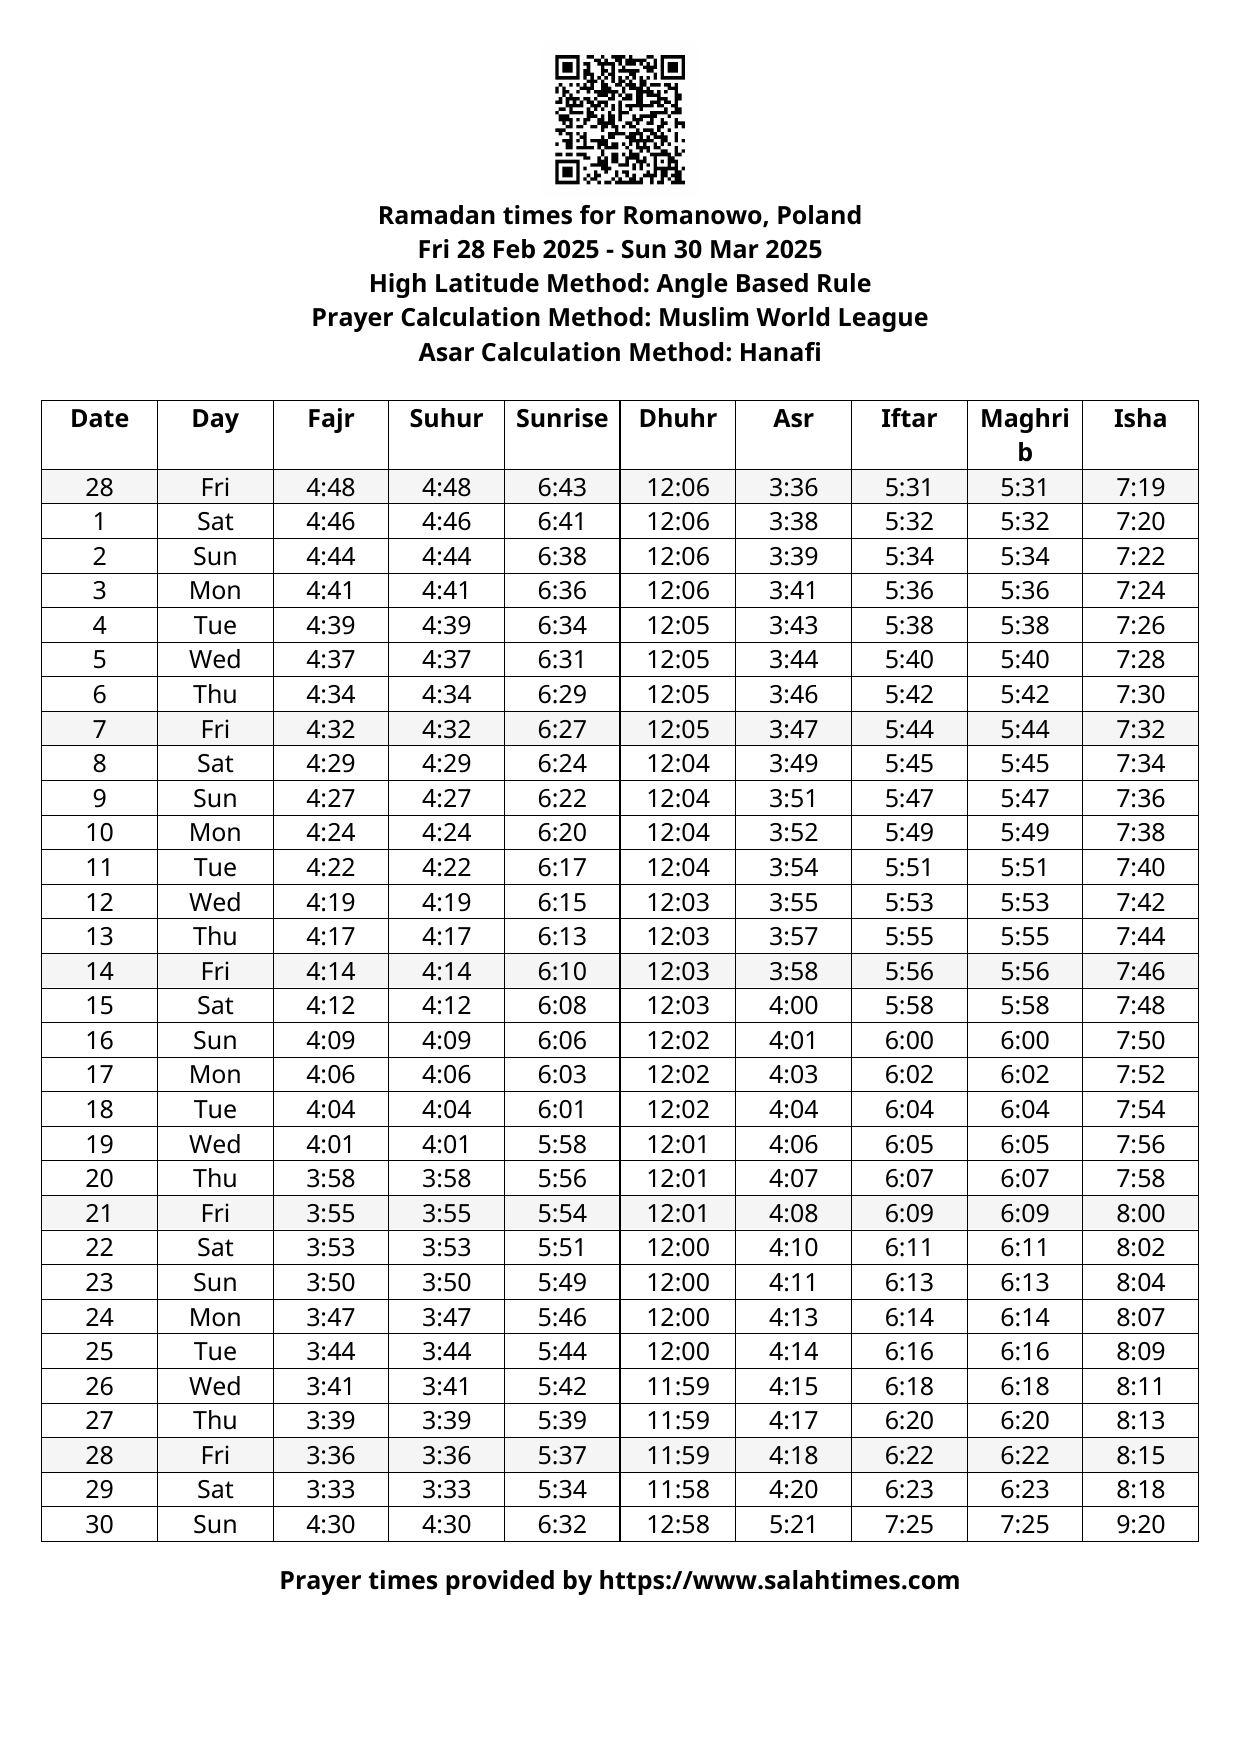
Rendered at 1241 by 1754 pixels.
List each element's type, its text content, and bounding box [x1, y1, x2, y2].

table_cell 6:06 [505, 1023, 619, 1057]
table_cell 28 [42, 470, 157, 503]
table_cell 5:40 [968, 643, 1082, 676]
table_cell 3:47 [274, 1300, 388, 1333]
table_cell 11:59 [621, 1404, 735, 1437]
table_cell 7:52 [1083, 1058, 1198, 1091]
table_cell 18 [42, 1092, 157, 1126]
table_cell Thu [158, 1161, 273, 1195]
table_cell 9 [42, 781, 157, 814]
table_cell Tue [158, 850, 273, 884]
table_cell Thu [158, 919, 273, 953]
table_cell 5:58 [505, 1127, 619, 1160]
table_cell 4:14 [389, 954, 504, 987]
table_cell 12:00 [621, 1334, 735, 1368]
table_cell Sat [158, 504, 273, 538]
table_cell 6:11 [852, 1231, 967, 1264]
table_cell Thu [158, 677, 273, 711]
table_cell Fri [158, 1438, 273, 1472]
table_cell 3:39 [389, 1404, 504, 1437]
table_cell 5:32 [852, 504, 967, 538]
picture [542, 41, 699, 198]
table_cell 8:07 [1083, 1300, 1198, 1333]
table_cell Tue [158, 608, 273, 642]
table_cell 4:12 [274, 989, 388, 1022]
table_cell 4:41 [389, 574, 504, 607]
table_cell 6:04 [852, 1092, 967, 1126]
table_cell 6:17 [505, 850, 619, 884]
table_cell 25 [42, 1334, 157, 1368]
table_cell 6:27 [505, 712, 619, 745]
table_cell 4:03 [736, 1058, 851, 1091]
table_cell 7:20 [1083, 504, 1198, 538]
table_cell 5:44 [505, 1334, 619, 1368]
table_cell 5:51 [505, 1231, 619, 1264]
table_cell 6:22 [505, 781, 619, 814]
table_cell 6:15 [505, 885, 619, 918]
table_cell 3:38 [736, 504, 851, 538]
table_cell 6:09 [852, 1196, 967, 1229]
table_cell 6:00 [968, 1023, 1082, 1057]
table_cell 3:58 [736, 954, 851, 987]
table_cell 4:18 [736, 1438, 851, 1472]
table_cell 8:18 [1083, 1473, 1198, 1506]
table_cell Wed [158, 643, 273, 676]
table_cell 3:49 [736, 746, 851, 780]
table_cell 6:00 [852, 1023, 967, 1057]
table_cell 5:56 [505, 1161, 619, 1195]
table_header Iftar [852, 401, 967, 469]
table_cell 6:09 [968, 1196, 1082, 1229]
table_cell 14 [42, 954, 157, 987]
table_cell 7:24 [1083, 574, 1198, 607]
table_header Date [42, 401, 157, 469]
table_cell 7:30 [1083, 677, 1198, 711]
table_cell 4:11 [736, 1265, 851, 1299]
table_cell 4:24 [274, 816, 388, 849]
table_cell 5:53 [968, 885, 1082, 918]
table_cell 12:02 [621, 1023, 735, 1057]
table_cell 4:32 [389, 712, 504, 745]
table_cell 5:44 [968, 712, 1082, 745]
text Asar Calculation Method: Hanafi [42, 334, 1198, 368]
table_cell 12:02 [621, 1092, 735, 1126]
table_cell 12:04 [621, 746, 735, 780]
table_cell 4:30 [274, 1507, 388, 1541]
table_cell 6:14 [852, 1300, 967, 1333]
table_header Day [158, 401, 273, 469]
table_cell 7:40 [1083, 850, 1198, 884]
table_cell 6:22 [968, 1438, 1082, 1472]
table_cell 5:38 [852, 608, 967, 642]
table_header Sunrise [505, 401, 619, 469]
table_cell 8 [42, 746, 157, 780]
table_cell 5:56 [852, 954, 967, 987]
table_cell Sat [158, 746, 273, 780]
table_cell 3:36 [736, 470, 851, 503]
table_cell Tue [158, 1334, 273, 1368]
table_cell 12:04 [621, 781, 735, 814]
table_cell 6:20 [852, 1404, 967, 1437]
table_cell 3:44 [736, 643, 851, 676]
table_cell 4:32 [274, 712, 388, 745]
table_cell 4:01 [736, 1023, 851, 1057]
table_cell 6:07 [968, 1161, 1082, 1195]
text Ramadan times for Romanowo, Poland [42, 198, 1198, 232]
table_cell 27 [42, 1404, 157, 1437]
table_cell 4:04 [274, 1092, 388, 1126]
table_cell 12:03 [621, 989, 735, 1022]
table_cell Wed [158, 1369, 273, 1402]
table_cell 5:38 [968, 608, 1082, 642]
table_cell 12:03 [621, 954, 735, 987]
table_cell 6:05 [852, 1127, 967, 1160]
table_cell 4:29 [389, 746, 504, 780]
table_cell 12:01 [621, 1196, 735, 1229]
table_cell 15 [42, 989, 157, 1022]
table_cell 12:00 [621, 1265, 735, 1299]
table_cell 4:46 [389, 504, 504, 538]
table_cell 7:58 [1083, 1161, 1198, 1195]
table_cell 12:00 [621, 1300, 735, 1333]
table_cell 6:24 [505, 746, 619, 780]
table_cell 4:41 [274, 574, 388, 607]
table_cell 7:25 [852, 1507, 967, 1541]
table_cell Mon [158, 816, 273, 849]
table_cell 4:37 [274, 643, 388, 676]
table_cell 4:17 [736, 1404, 851, 1437]
table_cell 4:44 [274, 539, 388, 572]
table_cell 3:50 [274, 1265, 388, 1299]
table_cell 6:02 [968, 1058, 1082, 1091]
table_cell 3:36 [389, 1438, 504, 1472]
table_cell 5:42 [968, 677, 1082, 711]
table_cell 6:22 [852, 1438, 967, 1472]
table_cell 4:09 [389, 1023, 504, 1057]
table_cell 6:02 [852, 1058, 967, 1091]
table_cell 12:00 [621, 1231, 735, 1264]
table_cell 4:39 [389, 608, 504, 642]
table_cell 6:14 [968, 1300, 1082, 1333]
table_cell Sat [158, 1473, 273, 1506]
table_cell Sun [158, 1023, 273, 1057]
table_cell 4:17 [389, 919, 504, 953]
table_cell 6:41 [505, 504, 619, 538]
table_cell 6:13 [968, 1265, 1082, 1299]
table_cell 16 [42, 1023, 157, 1057]
table_cell 5:32 [968, 504, 1082, 538]
table_cell 5:54 [505, 1196, 619, 1229]
table_cell 12:03 [621, 885, 735, 918]
table_cell 12:04 [621, 850, 735, 884]
table_cell Mon [158, 1300, 273, 1333]
table_cell 6 [42, 677, 157, 711]
table_cell 6:20 [505, 816, 619, 849]
table_cell 2 [42, 539, 157, 572]
table_cell 6:34 [505, 608, 619, 642]
table_cell Fri [158, 712, 273, 745]
table_cell 7 [42, 712, 157, 745]
table_cell 8:09 [1083, 1334, 1198, 1368]
table_cell 3:55 [274, 1196, 388, 1229]
table_cell 4:22 [389, 850, 504, 884]
table_cell 5:53 [852, 885, 967, 918]
table_cell 6:36 [505, 574, 619, 607]
table_cell 5:31 [852, 470, 967, 503]
table_cell Wed [158, 1127, 273, 1160]
table_cell 12:06 [621, 504, 735, 538]
table_cell 7:32 [1083, 712, 1198, 745]
table_cell 6:20 [968, 1404, 1082, 1437]
table_cell 6:10 [505, 954, 619, 987]
table_cell 4:30 [389, 1507, 504, 1541]
table_cell 4:24 [389, 816, 504, 849]
table_cell 4:00 [736, 989, 851, 1022]
table_cell 12:06 [621, 539, 735, 572]
table_cell 3:52 [736, 816, 851, 849]
table_cell Fri [158, 470, 273, 503]
table_cell 9:20 [1083, 1507, 1198, 1541]
table_cell 4:17 [274, 919, 388, 953]
table_cell 4:01 [389, 1127, 504, 1160]
table_cell 7:25 [968, 1507, 1082, 1541]
table_cell 4:15 [736, 1369, 851, 1402]
table_cell 5:44 [852, 712, 967, 745]
table_cell 10 [42, 816, 157, 849]
table_cell 6:18 [852, 1369, 967, 1402]
table_cell Sat [158, 989, 273, 1022]
table_cell 12:06 [621, 470, 735, 503]
table_cell 3 [42, 574, 157, 607]
table_cell 4:44 [389, 539, 504, 572]
table_cell Mon [158, 1058, 273, 1091]
table_cell 5:42 [505, 1369, 619, 1402]
table_cell 7:36 [1083, 781, 1198, 814]
table_cell 11:59 [621, 1438, 735, 1472]
table_cell 5:39 [505, 1404, 619, 1437]
table_cell 7:26 [1083, 608, 1198, 642]
table_cell Sun [158, 781, 273, 814]
table_cell Fri [158, 954, 273, 987]
table_cell 13 [42, 919, 157, 953]
table_cell Fri [158, 1196, 273, 1229]
table_header Suhur [389, 401, 504, 469]
table_cell 6:13 [505, 919, 619, 953]
table_cell 5:45 [968, 746, 1082, 780]
table_cell 8:02 [1083, 1231, 1198, 1264]
table_cell 4:04 [389, 1092, 504, 1126]
table_header Fajr [274, 401, 388, 469]
table_cell 6:08 [505, 989, 619, 1022]
table_header Dhuhr [621, 401, 735, 469]
table_cell 4:48 [389, 470, 504, 503]
table_cell 1 [42, 504, 157, 538]
table_cell 5:55 [852, 919, 967, 953]
table_cell 8:13 [1083, 1404, 1198, 1437]
table_cell 5:49 [852, 816, 967, 849]
table_cell 5:36 [852, 574, 967, 607]
table_cell 4:22 [274, 850, 388, 884]
table_cell 3:46 [736, 677, 851, 711]
table_cell 4:14 [274, 954, 388, 987]
table_cell 6:05 [968, 1127, 1082, 1160]
table_cell 17 [42, 1058, 157, 1091]
table_cell 6:18 [968, 1369, 1082, 1402]
table_cell 6:03 [505, 1058, 619, 1091]
table_cell 4:19 [274, 885, 388, 918]
table_cell 4:34 [274, 677, 388, 711]
table_cell 4:06 [389, 1058, 504, 1091]
table_cell 23 [42, 1265, 157, 1299]
table_cell 4:10 [736, 1231, 851, 1264]
table_cell 3:47 [736, 712, 851, 745]
table_cell 3:39 [736, 539, 851, 572]
table_cell 12:58 [621, 1507, 735, 1541]
table_cell 8:00 [1083, 1196, 1198, 1229]
table_cell Sun [158, 1265, 273, 1299]
table_cell 3:53 [274, 1231, 388, 1264]
table_cell 8:15 [1083, 1438, 1198, 1472]
table_cell 7:44 [1083, 919, 1198, 953]
table_cell 7:22 [1083, 539, 1198, 572]
table_cell 30 [42, 1507, 157, 1541]
table_cell 5:56 [968, 954, 1082, 987]
table_cell 4:14 [736, 1334, 851, 1368]
table_cell 3:47 [389, 1300, 504, 1333]
table_cell 3:58 [389, 1161, 504, 1195]
table_cell 4:48 [274, 470, 388, 503]
table_cell 6:04 [968, 1092, 1082, 1126]
table_cell 28 [42, 1438, 157, 1472]
table_cell 12:03 [621, 919, 735, 953]
table_cell 7:34 [1083, 746, 1198, 780]
table_cell 6:01 [505, 1092, 619, 1126]
table_cell 24 [42, 1300, 157, 1333]
table_cell 5 [42, 643, 157, 676]
table_cell 4:08 [736, 1196, 851, 1229]
table_cell 4:06 [736, 1127, 851, 1160]
table_cell 6:29 [505, 677, 619, 711]
table_cell 12:05 [621, 643, 735, 676]
table_cell 3:33 [274, 1473, 388, 1506]
table_cell 3:33 [389, 1473, 504, 1506]
table_cell 5:42 [852, 677, 967, 711]
table_cell 3:55 [736, 885, 851, 918]
table_cell 6:11 [968, 1231, 1082, 1264]
table_cell 6:07 [852, 1161, 967, 1195]
table_cell 3:58 [274, 1161, 388, 1195]
table_cell 4:20 [736, 1473, 851, 1506]
table_cell 3:44 [274, 1334, 388, 1368]
table_cell 5:58 [852, 989, 967, 1022]
table_cell 12 [42, 885, 157, 918]
table_cell 5:46 [505, 1300, 619, 1333]
table_cell 11 [42, 850, 157, 884]
table_cell 3:50 [389, 1265, 504, 1299]
table_cell 29 [42, 1473, 157, 1506]
table_cell 4:09 [274, 1023, 388, 1057]
table_cell 3:44 [389, 1334, 504, 1368]
table_cell 5:51 [852, 850, 967, 884]
table_header Maghrib [968, 401, 1082, 469]
table_cell 8:04 [1083, 1265, 1198, 1299]
table_cell 3:53 [389, 1231, 504, 1264]
table_cell 3:41 [274, 1369, 388, 1402]
table_cell 5:55 [968, 919, 1082, 953]
table_cell 5:51 [968, 850, 1082, 884]
table_cell 12:05 [621, 712, 735, 745]
table_cell Thu [158, 1404, 273, 1437]
table_cell 7:54 [1083, 1092, 1198, 1126]
table_cell 12:01 [621, 1127, 735, 1160]
table_cell 4:19 [389, 885, 504, 918]
table_cell 7:56 [1083, 1127, 1198, 1160]
table_cell 7:19 [1083, 470, 1198, 503]
table_cell 4:01 [274, 1127, 388, 1160]
table_cell 5:47 [968, 781, 1082, 814]
table_cell 6:43 [505, 470, 619, 503]
table_cell 5:37 [505, 1438, 619, 1472]
table_cell 6:16 [968, 1334, 1082, 1368]
table_cell 5:49 [505, 1265, 619, 1299]
table_cell 12:06 [621, 574, 735, 607]
table_cell 3:57 [736, 919, 851, 953]
table_cell 4:34 [389, 677, 504, 711]
table_cell 5:40 [852, 643, 967, 676]
text High Latitude Method: Angle Based Rule [42, 266, 1198, 300]
table_cell 7:28 [1083, 643, 1198, 676]
table_cell Wed [158, 885, 273, 918]
table_cell 4:13 [736, 1300, 851, 1333]
table_cell Sun [158, 1507, 273, 1541]
table_cell 7:38 [1083, 816, 1198, 849]
table_cell 5:34 [852, 539, 967, 572]
table_cell 21 [42, 1196, 157, 1229]
table_cell 4:06 [274, 1058, 388, 1091]
table_cell 22 [42, 1231, 157, 1264]
table_cell 12:05 [621, 677, 735, 711]
table_cell 4:07 [736, 1161, 851, 1195]
table_cell 12:05 [621, 608, 735, 642]
table_cell 3:39 [274, 1404, 388, 1437]
table_cell Sat [158, 1231, 273, 1264]
table_cell 3:41 [389, 1369, 504, 1402]
table_cell 26 [42, 1369, 157, 1402]
table_cell 7:48 [1083, 989, 1198, 1022]
table_cell 7:46 [1083, 954, 1198, 987]
table_cell 5:45 [852, 746, 967, 780]
table_cell 5:31 [968, 470, 1082, 503]
table_cell 12:02 [621, 1058, 735, 1091]
table_cell 4 [42, 608, 157, 642]
table_cell 4:04 [736, 1092, 851, 1126]
table_cell 6:32 [505, 1507, 619, 1541]
table_cell 11:58 [621, 1473, 735, 1506]
table_cell 3:36 [274, 1438, 388, 1472]
table_cell 6:16 [852, 1334, 967, 1368]
table_cell 4:27 [274, 781, 388, 814]
table_cell Tue [158, 1092, 273, 1126]
table_cell 8:11 [1083, 1369, 1198, 1402]
table_cell 5:47 [852, 781, 967, 814]
table_cell 3:43 [736, 608, 851, 642]
table_cell 4:37 [389, 643, 504, 676]
table_cell Sun [158, 539, 273, 572]
table_header Asr [736, 401, 851, 469]
text Prayer times provided by https://www.salahtimes.com [42, 1563, 1198, 1597]
text Prayer Calculation Method: Muslim World League [42, 300, 1198, 334]
table_cell 5:34 [505, 1473, 619, 1506]
table_cell 3:41 [736, 574, 851, 607]
table_cell 4:39 [274, 608, 388, 642]
table_cell 6:23 [968, 1473, 1082, 1506]
table_cell 12:01 [621, 1161, 735, 1195]
table_cell 6:13 [852, 1265, 967, 1299]
table_cell 7:50 [1083, 1023, 1198, 1057]
table_cell 11:59 [621, 1369, 735, 1402]
table_cell 3:51 [736, 781, 851, 814]
table_cell Mon [158, 574, 273, 607]
table_cell 7:42 [1083, 885, 1198, 918]
table_cell 4:12 [389, 989, 504, 1022]
table_cell 19 [42, 1127, 157, 1160]
table_cell 6:23 [852, 1473, 967, 1506]
table_cell 12:04 [621, 816, 735, 849]
table_cell 5:49 [968, 816, 1082, 849]
table_cell 3:54 [736, 850, 851, 884]
table_cell 20 [42, 1161, 157, 1195]
table_cell 5:36 [968, 574, 1082, 607]
table_cell 4:27 [389, 781, 504, 814]
table_cell 5:34 [968, 539, 1082, 572]
table_cell 6:38 [505, 539, 619, 572]
table_cell 4:29 [274, 746, 388, 780]
table_cell 3:55 [389, 1196, 504, 1229]
table_cell 5:21 [736, 1507, 851, 1541]
table_header Isha [1083, 401, 1198, 469]
table_cell 5:58 [968, 989, 1082, 1022]
table_cell 4:46 [274, 504, 388, 538]
table_cell 6:31 [505, 643, 619, 676]
text Fri 28 Feb 2025 - Sun 30 Mar 2025 [42, 232, 1198, 266]
